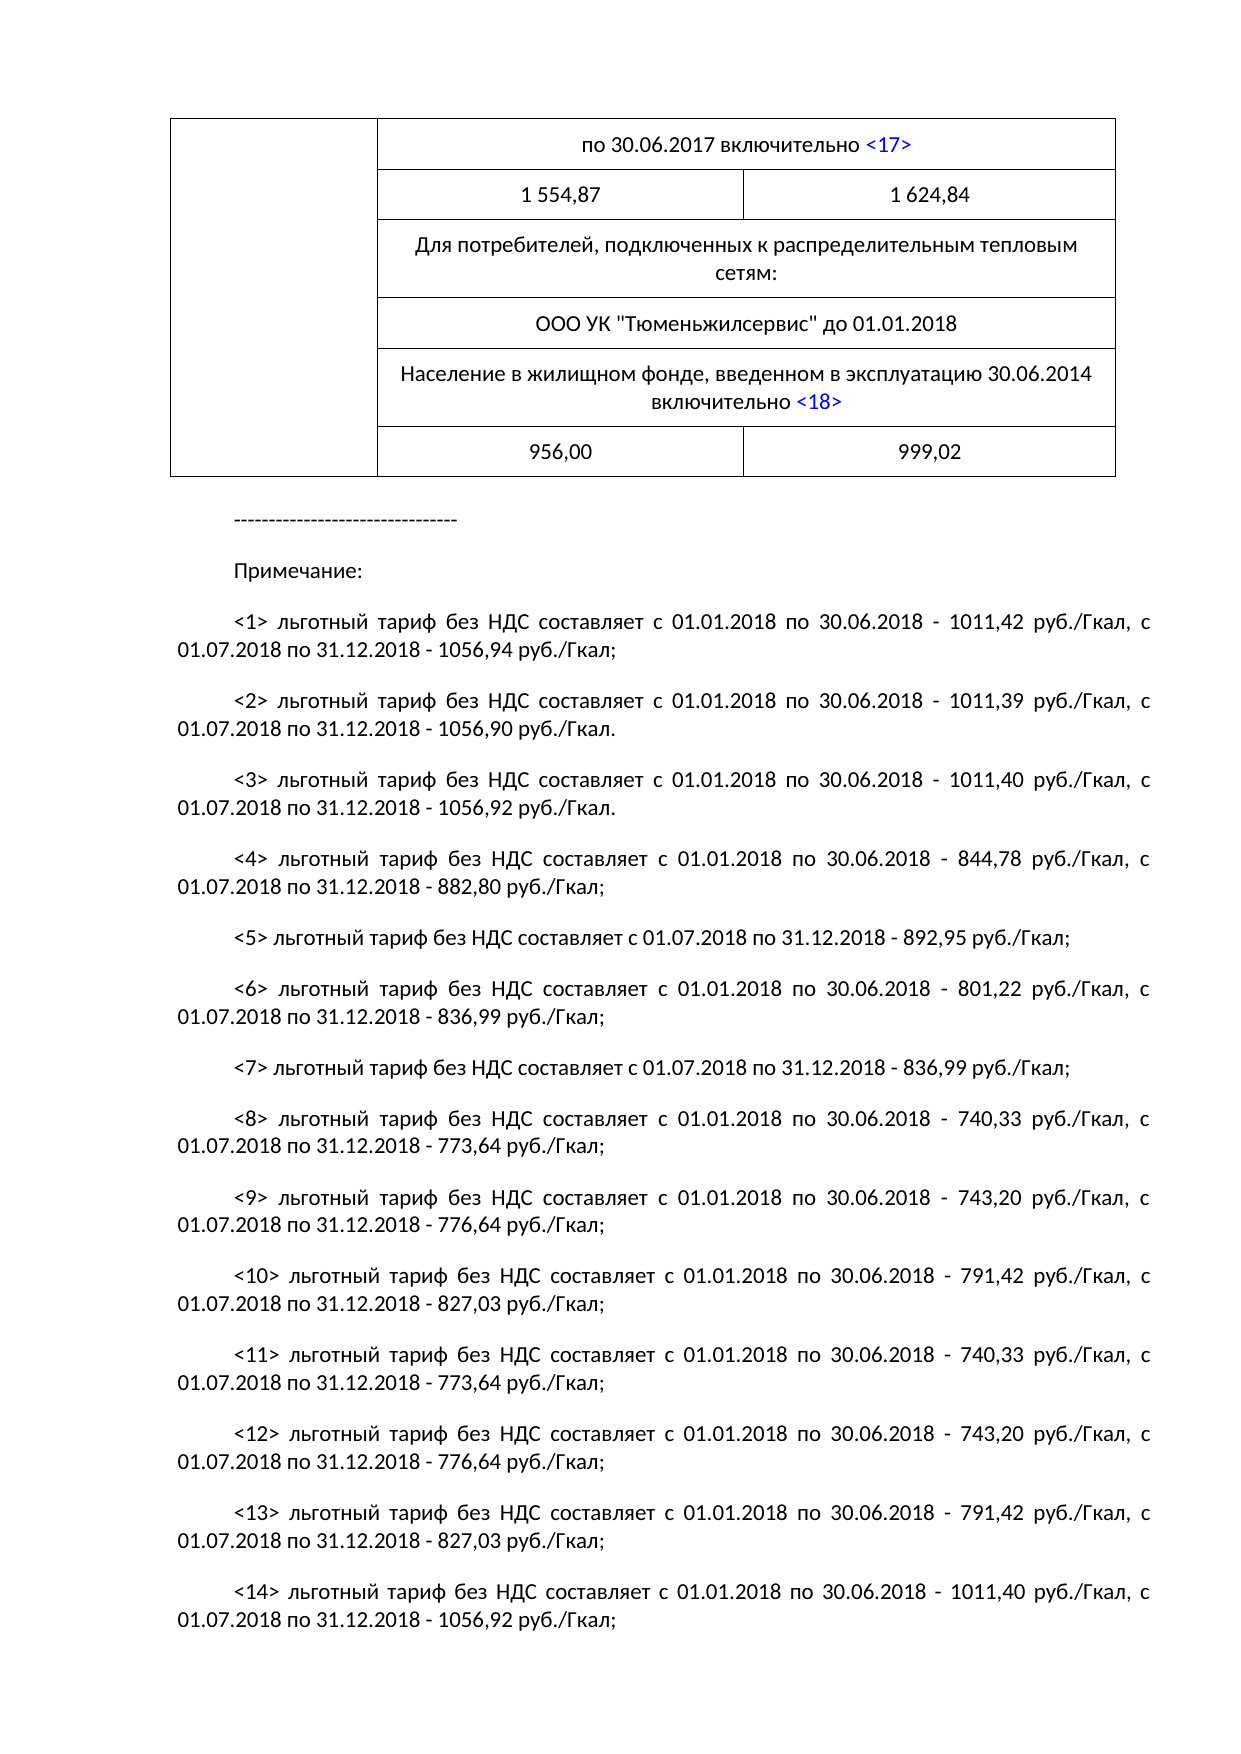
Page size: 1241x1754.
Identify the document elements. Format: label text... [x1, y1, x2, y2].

text <11> льготный тариф без НДС составляет с 01.01.2018 по 30.06.2018 - 740,33 руб./Гкал, с 01.07.2018 по 31.12.2018 - 773,64 руб./Гкал; [177, 1341, 1152, 1397]
table_cell 1 624,84 [744, 170, 1115, 219]
text <10> льготный тариф без НДС составляет с 01.01.2018 по 30.06.2018 - 791,42 руб./Гкал, с 01.07.2018 по 31.12.2018 - 827,03 руб./Гкал; [177, 1262, 1152, 1318]
text <12> льготный тариф без НДС составляет с 01.01.2018 по 30.06.2018 - 743,20 руб./Гкал, с 01.07.2018 по 31.12.2018 - 776,64 руб./Гкал; [177, 1419, 1152, 1476]
text <1> льготный тариф без НДС составляет с 01.01.2018 по 30.06.2018 - 1011,42 руб./Гкал, с 01.07.2018 по 31.12.2018 - 1056,94 руб./Гкал; [177, 607, 1152, 663]
table_cell ООО УК "Тюменьжилсервис" до 01.01.2018 [378, 298, 1115, 347]
text <5> льготный тариф без НДС составляет с 01.07.2018 по 31.12.2018 - 892,95 руб./Гкал; [177, 923, 1152, 951]
text <13> льготный тариф без НДС составляет с 01.01.2018 по 30.06.2018 - 791,42 руб./Гкал, с 01.07.2018 по 31.12.2018 - 827,03 руб./Гкал; [177, 1498, 1152, 1554]
text <7> льготный тариф без НДС составляет с 01.07.2018 по 31.12.2018 - 836,99 руб./Гкал; [177, 1053, 1152, 1081]
text -------------------------------- [177, 505, 1152, 533]
text <3> льготный тариф без НДС составляет с 01.01.2018 по 30.06.2018 - 1011,40 руб./Гкал, с 01.07.2018 по 31.12.2018 - 1056,92 руб./Гкал. [177, 765, 1152, 821]
text <14> льготный тариф без НДС составляет с 01.01.2018 по 30.06.2018 - 1011,40 руб./Гкал, с 01.07.2018 по 31.12.2018 - 1056,92 руб./Гкал; [177, 1577, 1152, 1633]
table_cell Для потребителей, подключенных к распределительным тепловым сетям: [378, 220, 1115, 297]
text <8> льготный тариф без НДС составляет с 01.01.2018 по 30.06.2018 - 740,33 руб./Гкал, с 01.07.2018 по 31.12.2018 - 773,64 руб./Гкал; [177, 1104, 1152, 1160]
text <9> льготный тариф без НДС составляет с 01.01.2018 по 30.06.2018 - 743,20 руб./Гкал, с 01.07.2018 по 31.12.2018 - 776,64 руб./Гкал; [177, 1183, 1152, 1239]
text <2> льготный тариф без НДС составляет с 01.01.2018 по 30.06.2018 - 1011,39 руб./Гкал, с 01.07.2018 по 31.12.2018 - 1056,90 руб./Гкал. [177, 686, 1152, 742]
table_cell 956,00 [378, 427, 743, 476]
text <6> льготный тариф без НДС составляет с 01.01.2018 по 30.06.2018 - 801,22 руб./Гкал, с 01.07.2018 по 31.12.2018 - 836,99 руб./Гкал; [177, 974, 1152, 1030]
table_cell 1 554,87 [378, 170, 743, 219]
table_cell Население в жилищном фонде, введенном в эксплуатацию 30.06.2014 включительно <18> [378, 349, 1115, 426]
table_cell 999,02 [744, 427, 1115, 476]
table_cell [378, 119, 1115, 168]
text <4> льготный тариф без НДС составляет с 01.01.2018 по 30.06.2018 - 844,78 руб./Гкал, с 01.07.2018 по 31.12.2018 - 882,80 руб./Гкал; [177, 844, 1152, 900]
text Примечание: [177, 556, 1152, 584]
